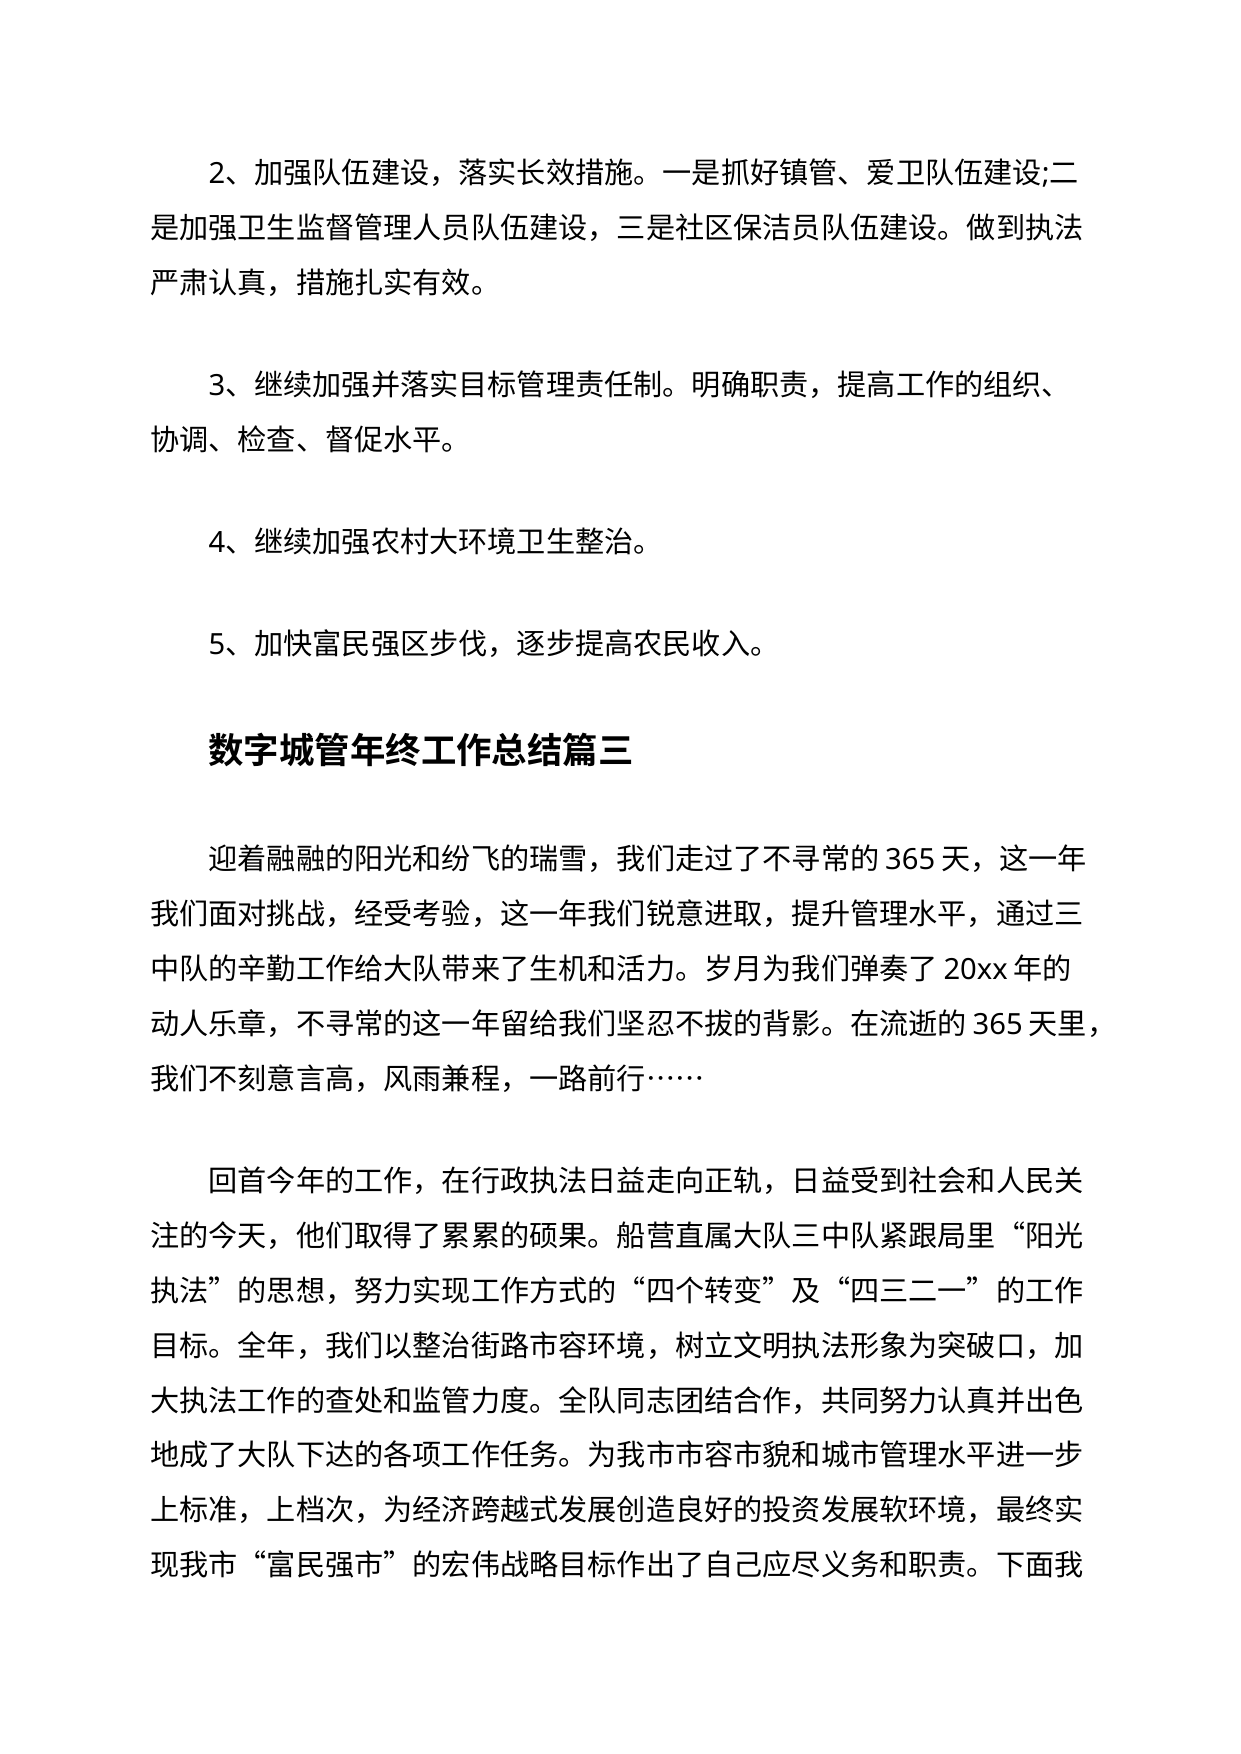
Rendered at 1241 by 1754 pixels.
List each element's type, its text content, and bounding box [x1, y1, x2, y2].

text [150, 1157, 1090, 1584]
text 5、加快富民强区步伐，逐步提高农民收入。 [150, 620, 1090, 663]
text 迎着融融的阳光和纷飞的瑞雪，我们走过了不寻常的365天，这一年我们面对挑战，经受考验，这一年我们锐意进取，提升管理水平，通过三中队的辛勤工作给大队带来了生机和活力。岁月为我们弹奏了20xx年的动人乐章，不寻常的这一年留给我们坚忍不拔的背影。在流逝的365天里，我们不刻意言高，风雨兼程，一路前行…… [150, 836, 1090, 1098]
text 数字城管年终工作总结篇三 [150, 722, 1090, 774]
text 3、继续加强并落实目标管理责任制。明确职责，提高工作的组织、协调、检查、督促水平。 [150, 362, 1090, 459]
text 4、继续加强农村大环境卫生整治。 [150, 518, 1090, 561]
text 2、加强队伍建设，落实长效措施。一是抓好镇管、爱卫队伍建设;二是加强卫生监督管理人员队伍建设，三是社区保洁员队伍建设。做到执法严肃认真，措施扎实有效。 [150, 150, 1090, 302]
